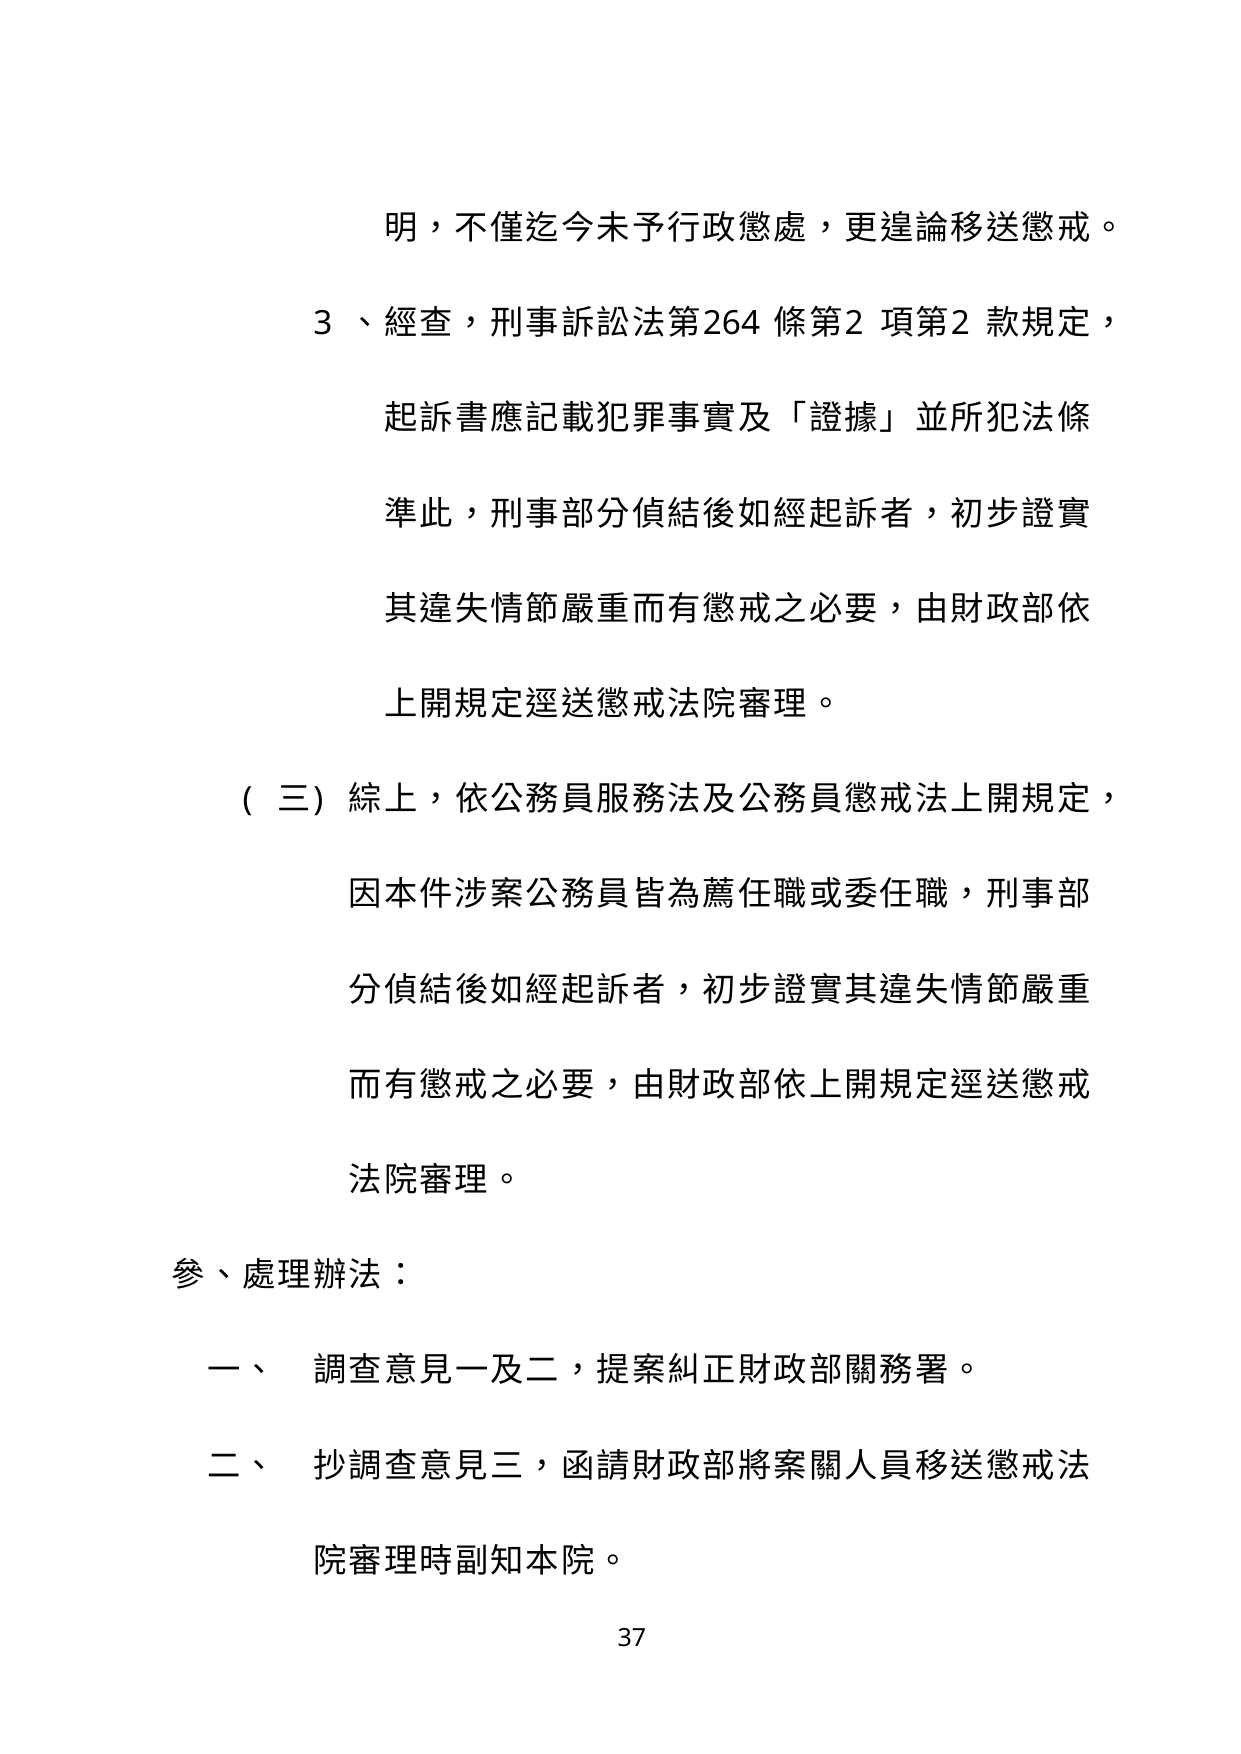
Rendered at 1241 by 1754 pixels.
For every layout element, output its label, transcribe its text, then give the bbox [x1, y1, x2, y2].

subtitle 調查意見一及二，提案糾正財政部關務署。 [207, 1320, 1092, 1415]
subtitle 處理辦法： [171, 1224, 1092, 1320]
subtitle 綜上，依公務員服務法及公務員懲戒法上開規定，因本件涉案公務員皆為薦任職或委任職，刑事部分偵結後如經起訴者，初步證實其違失情節嚴重而有懲戒之必要，由財政部依上開規定逕送懲戒法院審理。 [242, 748, 1092, 1224]
subtitle 抄調查意見三，函請財政部將案關人員移送懲戒法院審理時副知本院。 [207, 1415, 1092, 1605]
subtitle 經查，刑事訴訟法第264條第2項第2款規定，起訴書應記載犯罪事實及「證據」並所犯法條。準此，刑事部分偵結後如經起訴者，初步證實其違失情節嚴重而有懲戒之必要，由財政部依上開規定逕送懲戒法院審理。 [298, 272, 1092, 748]
